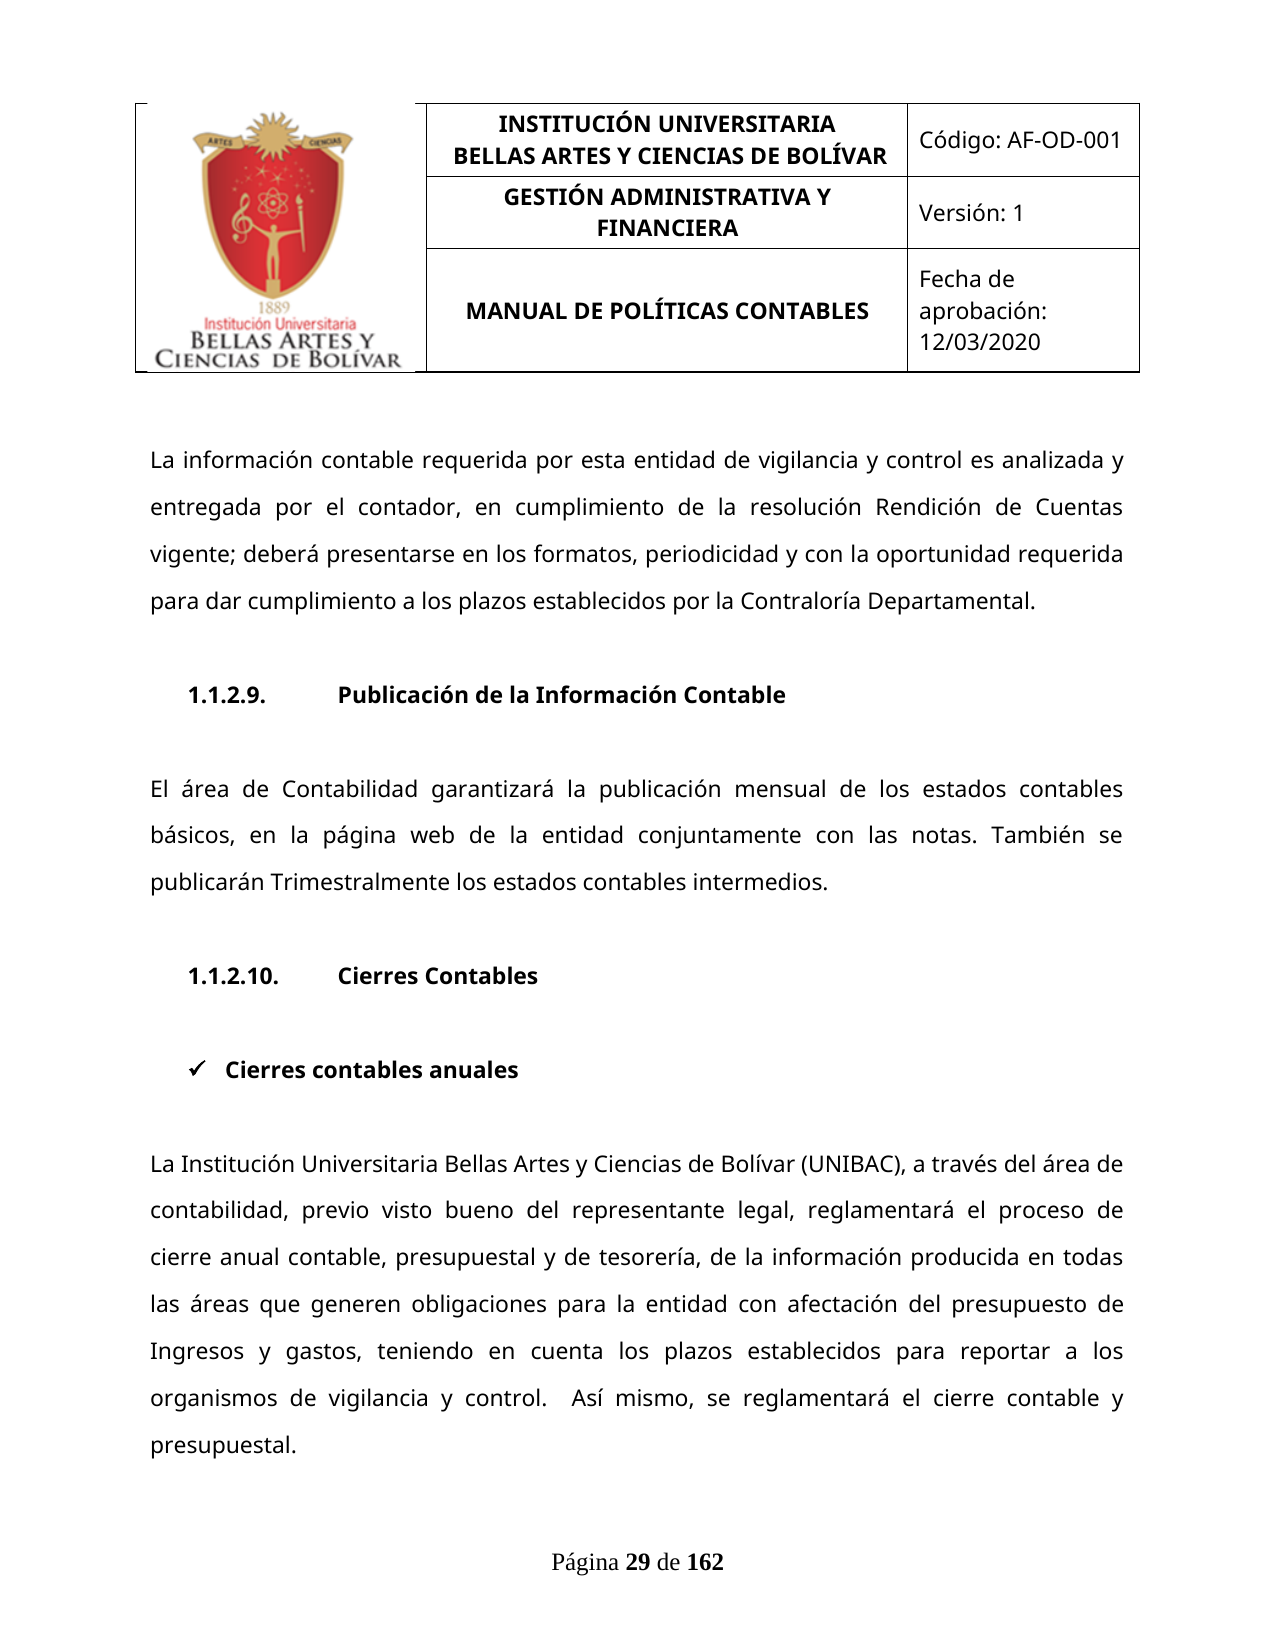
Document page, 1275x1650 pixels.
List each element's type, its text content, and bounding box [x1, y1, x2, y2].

list Publicación de la Información Contable [187, 679, 1125, 710]
list Cierres Contables [187, 960, 1125, 991]
text El área de Contabilidad garantizará la publicación mensual de los estados contables básicos, en la página web de la entidad conjuntamente con las notas. También se publicarán Trimestralmente los estados contables intermedios. [150, 772, 1125, 897]
text La información contable requerida por esta entidad de vigilancia y control es analizada y entregada por el contador, en cumplimiento de la resolución Rendición de Cuentas vigente; deberá presentarse en los formatos, periodicidad y con la oportunidad requerida para dar cumplimiento a los plazos establecidos por la Contraloría Departamental. [150, 444, 1125, 616]
text La Institución Universitaria Bellas Artes y Ciencias de Bolívar (UNIBAC), a través del área de contabilidad, previo visto bueno del representante legal, reglamentará el proceso de cierre anual contable, presupuestal y de tesorería, de la información producida en todas las áreas que generen obligaciones para la entidad con afectación del presupuesto de Ingresos y gastos, teniendo en cuenta los plazos establecidos para reportar a los organismos de vigilancia y control. Así mismo, se reglamentará el cierre contable y presupuestal. [150, 1147, 1125, 1460]
picture [147, 103, 416, 372]
list Cierres contables anuales [187, 1054, 1125, 1085]
